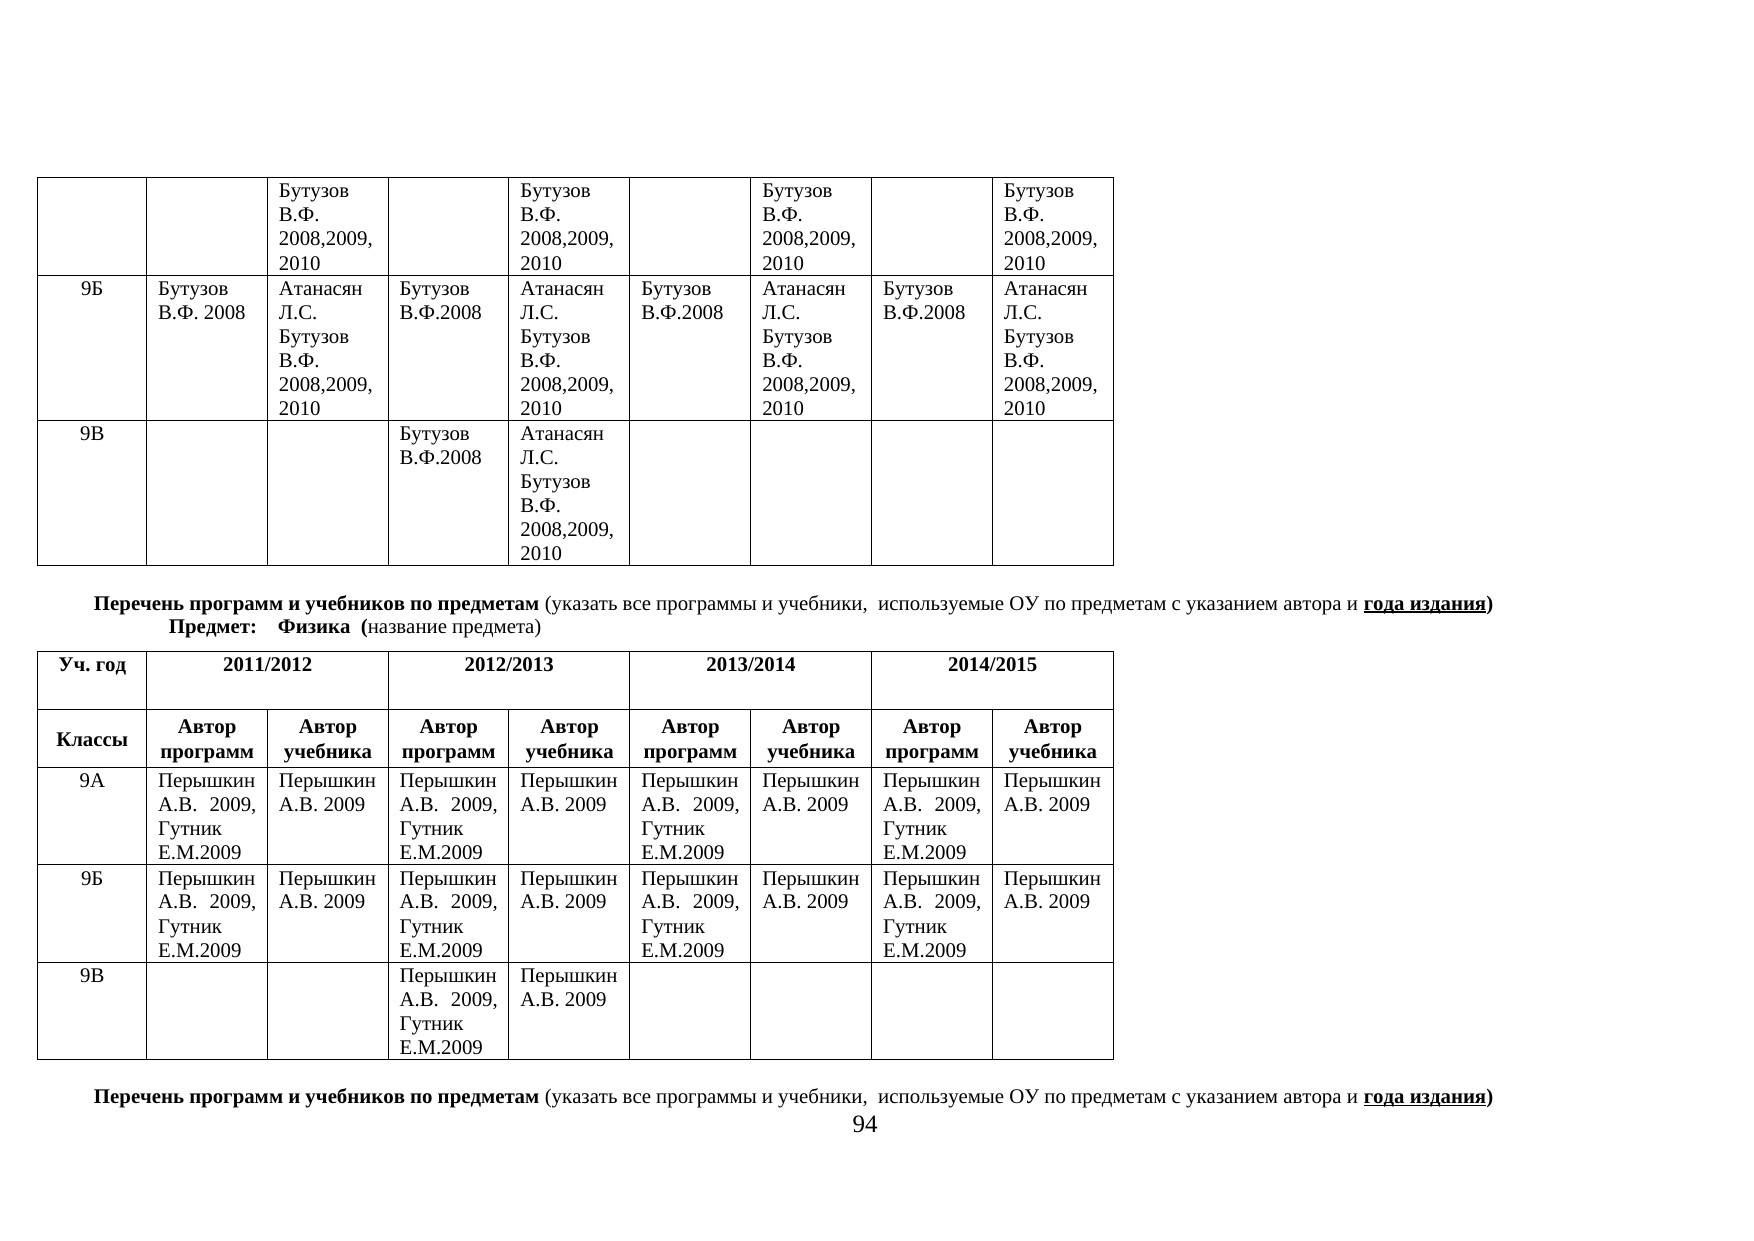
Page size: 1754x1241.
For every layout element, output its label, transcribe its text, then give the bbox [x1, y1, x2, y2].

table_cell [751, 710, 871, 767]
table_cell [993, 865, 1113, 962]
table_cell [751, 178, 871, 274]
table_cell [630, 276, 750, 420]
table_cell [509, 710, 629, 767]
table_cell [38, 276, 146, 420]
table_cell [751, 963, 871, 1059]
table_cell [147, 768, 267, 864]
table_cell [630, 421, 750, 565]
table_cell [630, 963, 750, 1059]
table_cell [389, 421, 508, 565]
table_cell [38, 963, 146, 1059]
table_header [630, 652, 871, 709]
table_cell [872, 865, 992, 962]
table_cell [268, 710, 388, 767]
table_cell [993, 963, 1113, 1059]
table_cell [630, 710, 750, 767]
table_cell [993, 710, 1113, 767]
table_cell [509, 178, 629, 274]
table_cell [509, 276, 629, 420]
text Перечень программ и учебников по предметам (указать все программы и учебники, используемые ОУ по предметам с указанием автора и года издания) [94, 590, 1636, 614]
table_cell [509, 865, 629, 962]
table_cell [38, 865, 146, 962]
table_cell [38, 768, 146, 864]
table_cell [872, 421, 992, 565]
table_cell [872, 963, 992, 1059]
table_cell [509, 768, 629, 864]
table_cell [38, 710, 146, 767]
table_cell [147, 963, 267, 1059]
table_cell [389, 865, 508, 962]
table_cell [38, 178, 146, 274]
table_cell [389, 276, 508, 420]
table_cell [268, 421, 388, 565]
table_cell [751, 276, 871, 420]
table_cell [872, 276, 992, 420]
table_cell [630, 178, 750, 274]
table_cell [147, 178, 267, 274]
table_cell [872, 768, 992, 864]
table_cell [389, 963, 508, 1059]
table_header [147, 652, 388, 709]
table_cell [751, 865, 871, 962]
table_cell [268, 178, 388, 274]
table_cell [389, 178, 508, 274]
text Предмет: Физика (название предмета) [94, 614, 1636, 638]
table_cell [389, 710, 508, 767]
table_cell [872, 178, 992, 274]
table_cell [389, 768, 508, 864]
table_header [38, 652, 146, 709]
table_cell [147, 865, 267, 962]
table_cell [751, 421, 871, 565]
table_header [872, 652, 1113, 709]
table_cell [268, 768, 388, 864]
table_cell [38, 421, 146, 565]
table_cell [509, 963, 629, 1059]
text Перечень программ и учебников по предметам (указать все программы и учебники, используемые ОУ по предметам с указанием автора и года издания) [94, 1084, 1636, 1108]
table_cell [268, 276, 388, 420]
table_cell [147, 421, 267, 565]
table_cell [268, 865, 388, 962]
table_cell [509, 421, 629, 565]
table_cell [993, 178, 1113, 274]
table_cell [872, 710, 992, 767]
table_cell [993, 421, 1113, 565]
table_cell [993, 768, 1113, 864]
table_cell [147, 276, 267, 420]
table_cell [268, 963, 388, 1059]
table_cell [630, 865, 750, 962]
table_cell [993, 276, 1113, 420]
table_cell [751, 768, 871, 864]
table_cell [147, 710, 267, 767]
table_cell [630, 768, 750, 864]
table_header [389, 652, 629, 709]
